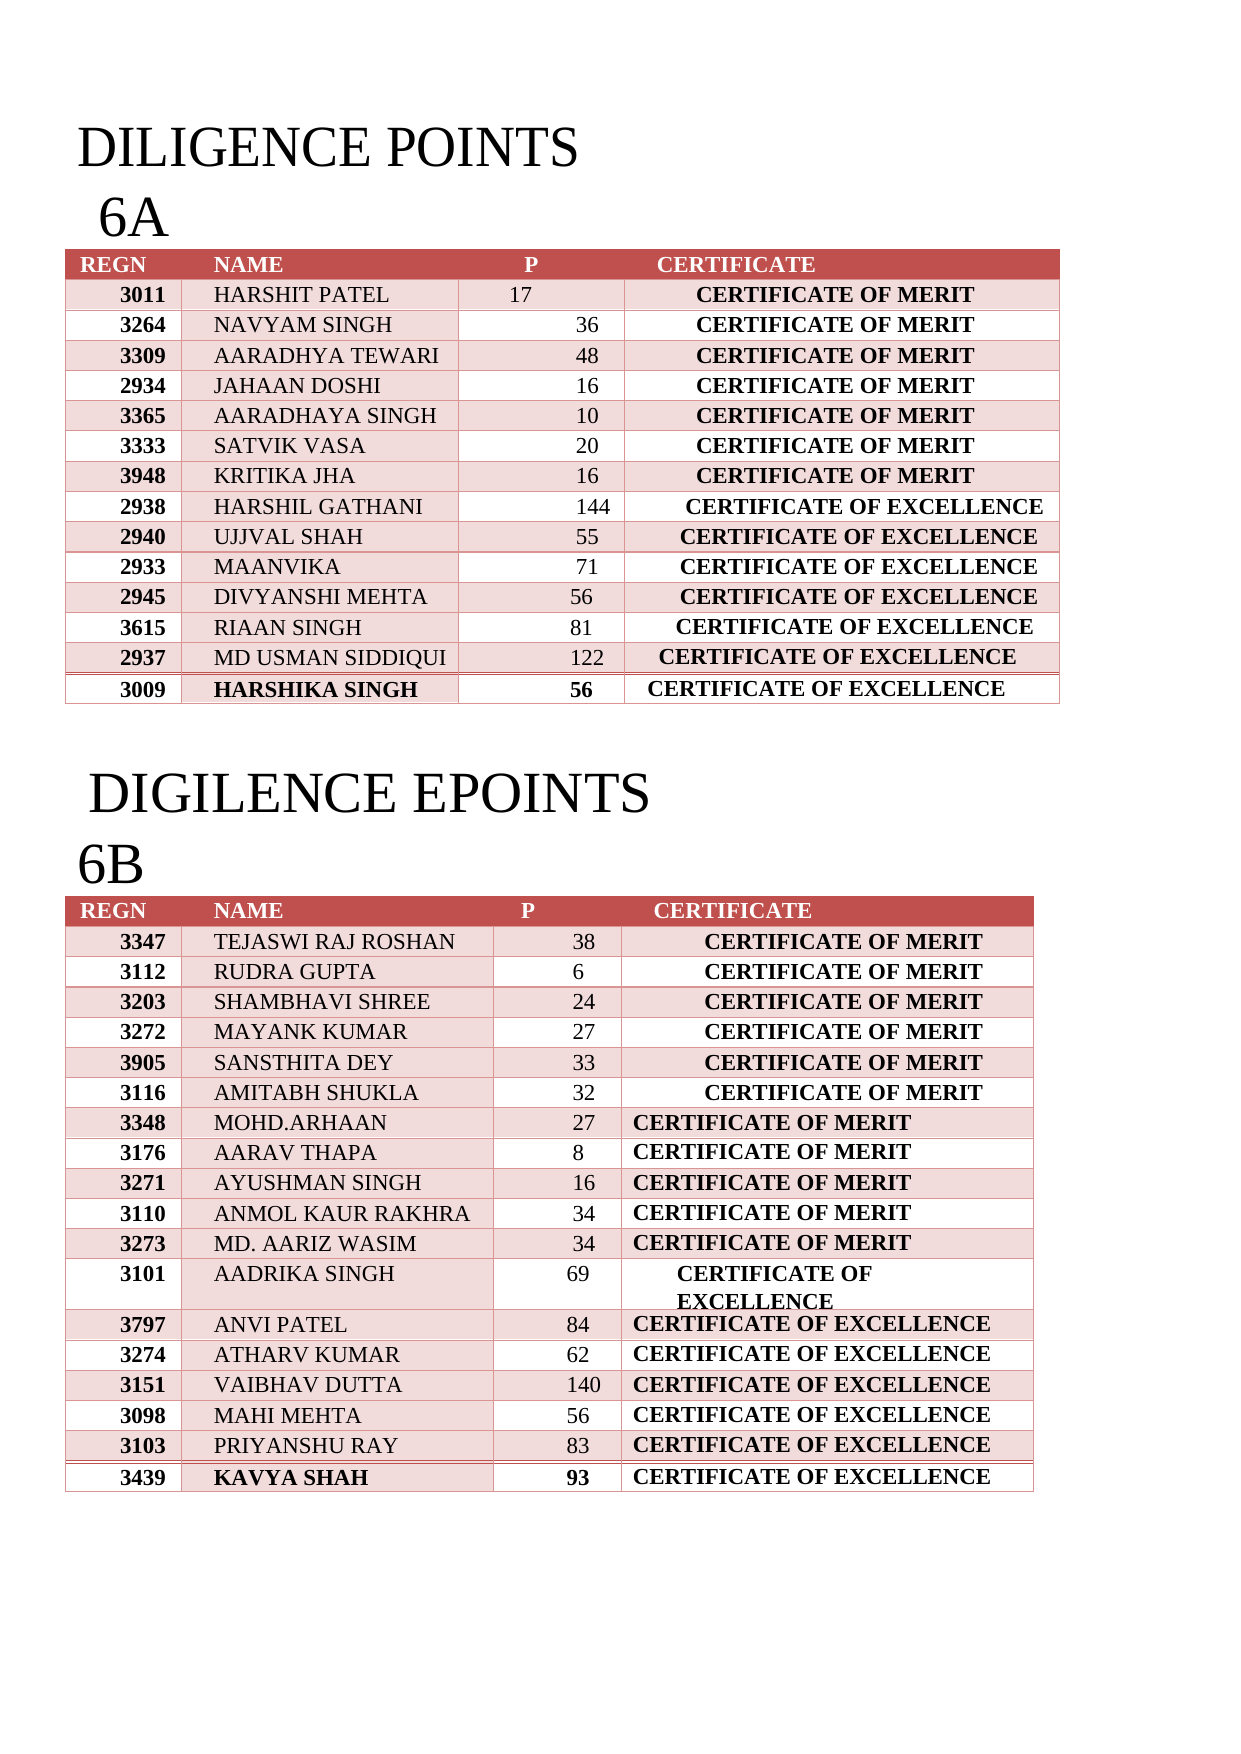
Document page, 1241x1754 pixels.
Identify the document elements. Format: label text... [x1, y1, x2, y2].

table_cell AADRIKA SINGH [182, 1259, 493, 1309]
table_cell CERTIFICATE OF EXCELLENCE [622, 1259, 1033, 1309]
table_cell MOHD.ARHAAN [182, 1108, 493, 1137]
table_cell 3905 [66, 1048, 181, 1077]
table_cell AMITABH SHUKLA [182, 1078, 493, 1107]
table_header REGN NO [66, 250, 181, 279]
table_cell VAIBHAV DUTTA [182, 1371, 493, 1400]
table_cell 34 [494, 1229, 621, 1258]
table_cell 36 [459, 311, 624, 340]
table_cell 20 [459, 431, 624, 461]
table_cell 2938 [66, 492, 181, 521]
table_cell CERTIFICATE OF EXCELLENCE [622, 1341, 1033, 1370]
table_cell 3116 [66, 1078, 181, 1107]
table_cell AARAV THAPA [182, 1139, 493, 1168]
table_cell CERTIFICATE OF MERIT [625, 280, 1059, 309]
table_cell SATVIK VASA [182, 431, 458, 461]
table_cell MAYANK KUMAR [182, 1018, 493, 1047]
table_cell CERTIFICATE OF EXCELLENCE [625, 522, 1059, 551]
table_cell 34 [494, 1199, 621, 1228]
table_cell 3103 [66, 1431, 181, 1460]
table_cell CERTIFICATE OF MERIT [622, 1018, 1033, 1047]
table_cell 93 [494, 1464, 621, 1491]
table_cell CERTIFICATE OF MERIT [622, 957, 1033, 986]
table_cell HARSHIKA SINGH [182, 675, 458, 702]
table_cell ANMOL KAUR RAKHRA [182, 1199, 493, 1228]
table_cell CERTIFICATE OF EXCELLENCE [622, 1431, 1033, 1460]
table_cell 3203 [66, 988, 181, 1017]
table_cell 140 [494, 1371, 621, 1400]
table_header CERTIFICATE [622, 897, 1033, 926]
table_cell ANVI PATEL [182, 1310, 493, 1339]
table_cell 56 [459, 675, 624, 702]
table_cell CERTIFICATE OF MERIT [625, 401, 1059, 430]
table_cell AARADHYA TEWARI [182, 341, 458, 370]
table_cell CERTIFICATE OF MERIT [622, 1139, 1033, 1168]
table_cell JAHAAN DOSHI [182, 371, 458, 400]
table_cell CERTIFICATE OF EXCELLENCE [622, 1371, 1033, 1400]
table_cell CERTIFICATE OF MERIT [622, 1169, 1033, 1198]
table_cell NAVYAM SINGH [182, 311, 458, 340]
table_cell CERTIFICATE OF MERIT [622, 1108, 1033, 1137]
table_cell CERTIFICATE OF EXCELLENCE [622, 1464, 1033, 1491]
table_cell MAANVIKA MAHIDHAR [182, 553, 458, 582]
table_cell DIVYANSHI MEHTA [182, 583, 458, 612]
table_cell 33 [494, 1048, 621, 1077]
table_cell CERTIFICATE OF EXCELLENCE [622, 1401, 1033, 1430]
table_cell 3176 [66, 1139, 181, 1168]
table_cell 55 [459, 522, 624, 551]
table_cell 3439 [66, 1464, 181, 1491]
table_cell CERTIFICATE OF MERIT [622, 1078, 1033, 1107]
table_cell 24 [494, 988, 621, 1017]
table_cell 83 [494, 1431, 621, 1460]
table_cell 38 [494, 927, 621, 956]
table_cell CERTIFICATE OF MERIT [625, 462, 1059, 491]
table_header PTTOTAL [494, 897, 621, 926]
table_cell 3271 [66, 1169, 181, 1198]
table_header NAME [182, 897, 493, 926]
table_cell 84 [494, 1310, 621, 1339]
table_cell AARADHAYA SINGH [182, 401, 458, 430]
table_cell 48 [459, 341, 624, 370]
table_cell 2937 [66, 643, 181, 672]
table_cell 144 [459, 492, 624, 521]
text 6A [98, 182, 1119, 249]
table_cell 3797 [66, 1310, 181, 1339]
table_header REGN NO [66, 897, 181, 926]
table_cell 3348 [66, 1108, 181, 1137]
table_cell RIAAN SINGH [182, 613, 458, 642]
table_cell 27 [494, 1108, 621, 1137]
table_cell CERTIFICATE OF MERIT [622, 927, 1033, 956]
table_cell 3112 [66, 957, 181, 986]
table_cell CERTIFICATE OF MERIT [625, 431, 1059, 461]
table_cell 81 [459, 613, 624, 642]
table_cell SANSTHITA DEY [182, 1048, 493, 1077]
table_cell CERTIFICATE OF EXCELLENCE [625, 643, 1059, 672]
table_cell CERTIFICATE OF EXCELLENCE [625, 613, 1059, 642]
table_cell 69 [494, 1259, 621, 1309]
table_cell CERTIFICATE OF MERIT [625, 341, 1059, 370]
table_cell CERTIFICATE OF EXCELLENCE [625, 675, 1059, 702]
table_cell 62 [494, 1341, 621, 1370]
table_cell 3151 [66, 1371, 181, 1400]
table_cell CERTIFICATE OF MERIT [625, 311, 1059, 340]
table_cell 16 [459, 371, 624, 400]
table_cell 3110 [66, 1199, 181, 1228]
table_cell CERTIFICATE OF EXCELLENCE [622, 1310, 1033, 1339]
table_cell 3309 [66, 341, 181, 370]
table_cell HARSHIT PATEL [182, 280, 458, 309]
table_cell MD USMAN SIDDIQUI [182, 643, 458, 672]
text 6B [77, 829, 1119, 896]
table_cell AYUSHMAN SINGH [182, 1169, 493, 1198]
table_cell 8 [494, 1139, 621, 1168]
table_cell MD. AARIZ WASIM [182, 1229, 493, 1258]
table_header NAME [182, 250, 458, 279]
table_cell 3274 [66, 1341, 181, 1370]
table_cell KAVYA SHAH [182, 1464, 493, 1491]
table_cell CERTIFICATE OF MERIT [622, 988, 1033, 1017]
table_cell CERTIFICATE OF MERIT [622, 1199, 1033, 1228]
table_cell 3098 [66, 1401, 181, 1430]
table_cell 3347 [66, 927, 181, 956]
table_cell UJJVAL SHAH [182, 522, 458, 551]
table_cell 10 [459, 401, 624, 430]
table_cell MAHI MEHTA [182, 1401, 493, 1430]
table_cell 16 [494, 1169, 621, 1198]
table_cell SHAMBHAVI SHREE [182, 988, 493, 1017]
table_cell HARSHIL GATHANI [182, 492, 458, 521]
table_cell 3101 [66, 1259, 181, 1309]
text DILIGENCE POINTS [77, 112, 1108, 179]
table_cell CERTIFICATE OF MERIT [622, 1048, 1033, 1077]
table_cell PRIYANSHU RAY [182, 1431, 493, 1460]
table_cell 16 [459, 462, 624, 491]
table_cell CERTIFICATE OF MERIT [625, 371, 1059, 400]
table_cell 3264 [66, 311, 181, 340]
table_cell 3615 [66, 613, 181, 642]
table_cell CERTIFICATE OF MERIT [622, 1229, 1033, 1258]
table_cell 2940 [66, 522, 181, 551]
table_cell 2934 [66, 371, 181, 400]
table_header CERTIFICATE [625, 250, 1059, 279]
table_cell 27 [494, 1018, 621, 1047]
table_cell 71 [459, 553, 624, 582]
table_cell 3365 [66, 401, 181, 430]
table_cell 3273 [66, 1229, 181, 1258]
table_cell 2933 [66, 553, 181, 582]
text DIGILENCE EPOINTS [89, 759, 1119, 826]
table_cell 6 [494, 957, 621, 986]
table_cell 3333 [66, 431, 181, 461]
table_cell 17 [459, 280, 624, 309]
table_cell 3272 [66, 1018, 181, 1047]
table_cell 32 [494, 1078, 621, 1107]
table_cell CERTIFICATE OF EXCELLENCE [625, 583, 1059, 612]
table_cell TEJASWI RAJ ROSHAN [182, 927, 493, 956]
table_cell 2945 [66, 583, 181, 612]
table_cell 122 [459, 643, 624, 672]
table_cell 56 [494, 1401, 621, 1430]
table_cell 56 [459, 583, 624, 612]
table_cell 3009 [66, 675, 181, 702]
table_cell ATHARV KUMAR [182, 1341, 493, 1370]
table_cell RUDRA GUPTA [182, 957, 493, 986]
table_cell 3011 [66, 280, 181, 309]
table_cell KRITIKA JHA [182, 462, 458, 491]
table_cell 3948 [66, 462, 181, 491]
table_header PTTOTAL [459, 250, 624, 279]
table_cell CERTIFICATE OF EXCELLENCE [625, 553, 1059, 582]
table_cell CERTIFICATE OF EXCELLENCE [625, 492, 1059, 521]
